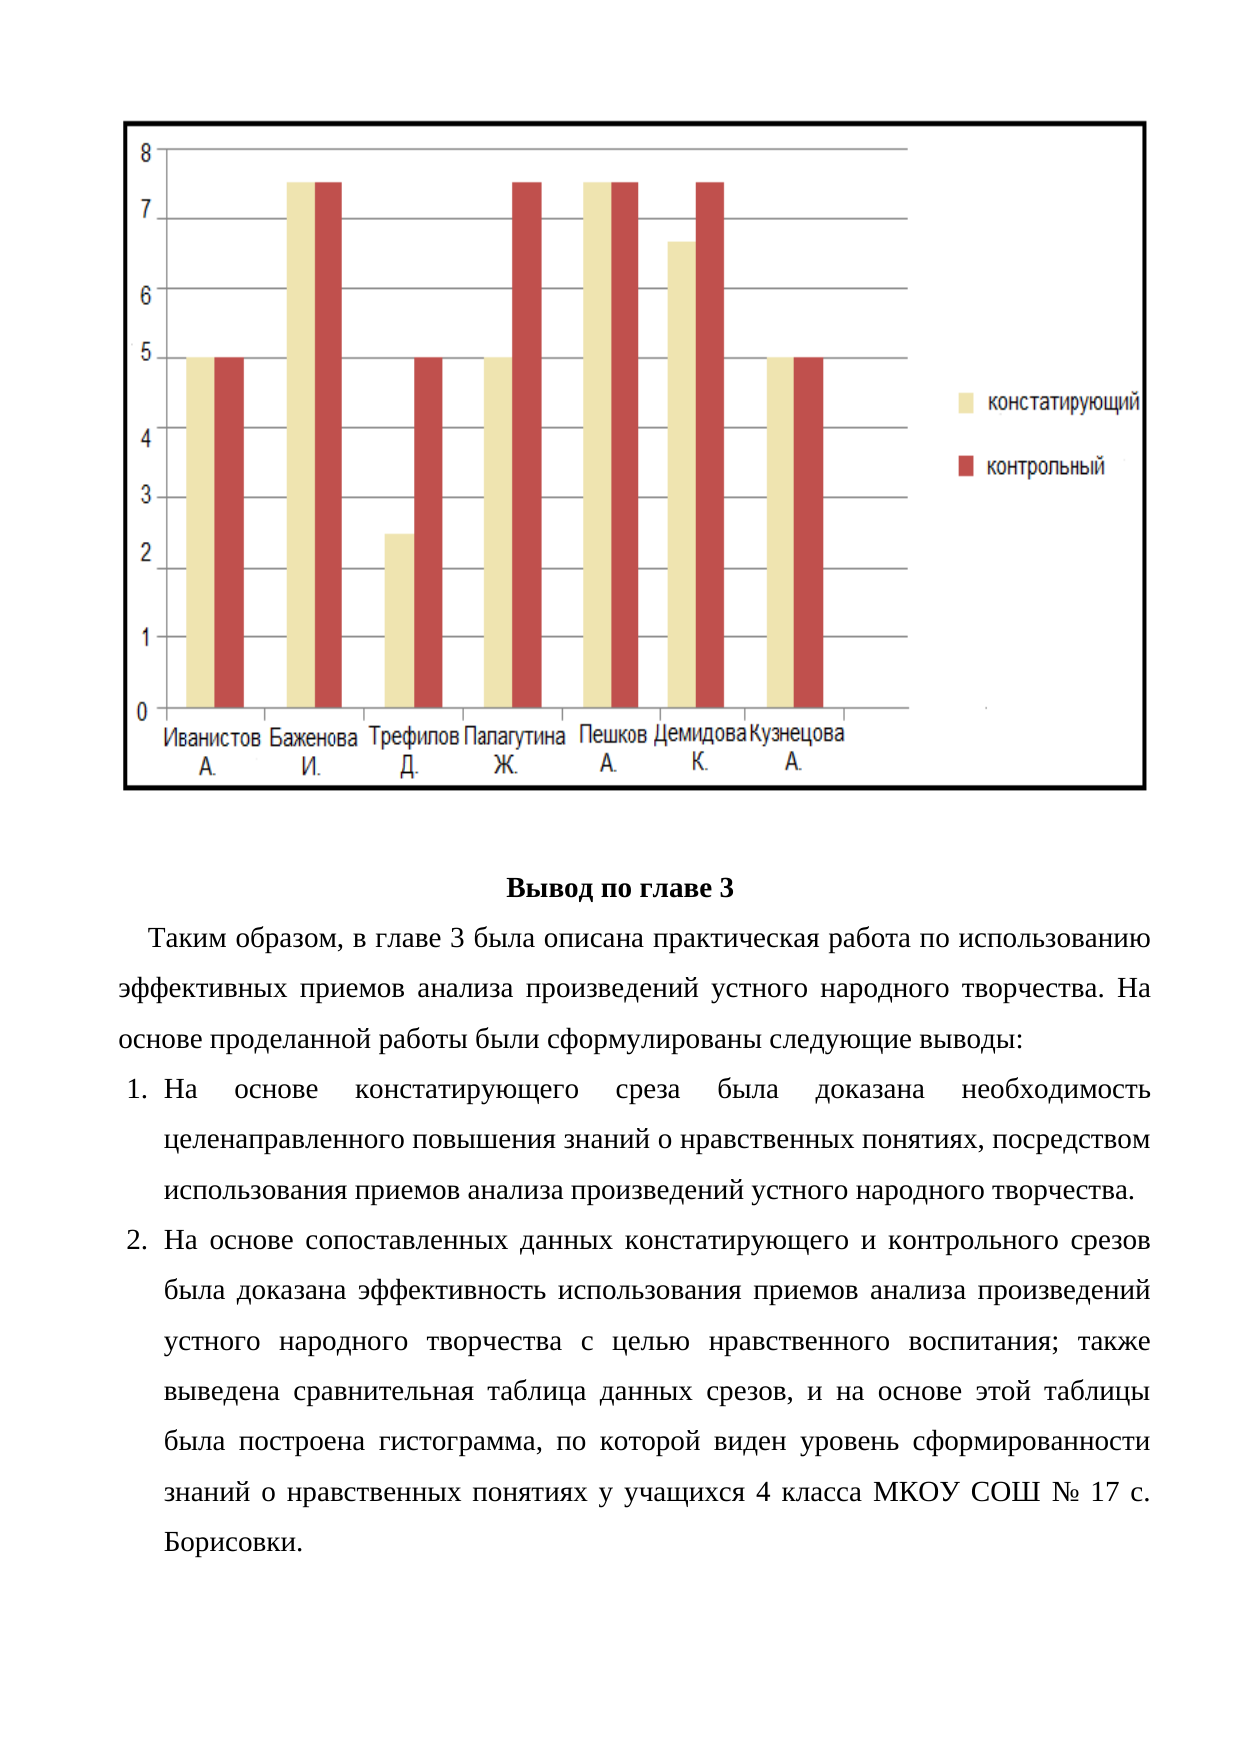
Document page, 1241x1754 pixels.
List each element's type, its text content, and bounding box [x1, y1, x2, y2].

list На основе констатирующего среза была доказана необходимость целенаправленного повышения знаний о нравственных понятиях, посредством использования приемов анализа произведений устного народного творчества. [126, 1071, 1152, 1205]
text Таким образом, в главе 3 была описана практическая работа по использованию эффективных приемов анализа произведений устного народного творчества. На основе проделанной работы были сформулированы следующие выводы: [118, 920, 1152, 1054]
list На основе сопоставленных данных констатирующего и контрольного срезов была доказана эффективность использования приемов анализа произведений устного народного творчества с целью нравственного воспитания; также выведена сравнительная таблица данных срезов, и на основе этой таблицы была построена гистограмма, по которой виден уровень сформированности знаний о нравственных понятиях у учащихся 4 класса МКОУ СОШ № 17 с. Борисовки. [126, 1222, 1152, 1557]
picture [118, 118, 1156, 806]
text Вывод по главе 3 [88, 870, 1122, 903]
